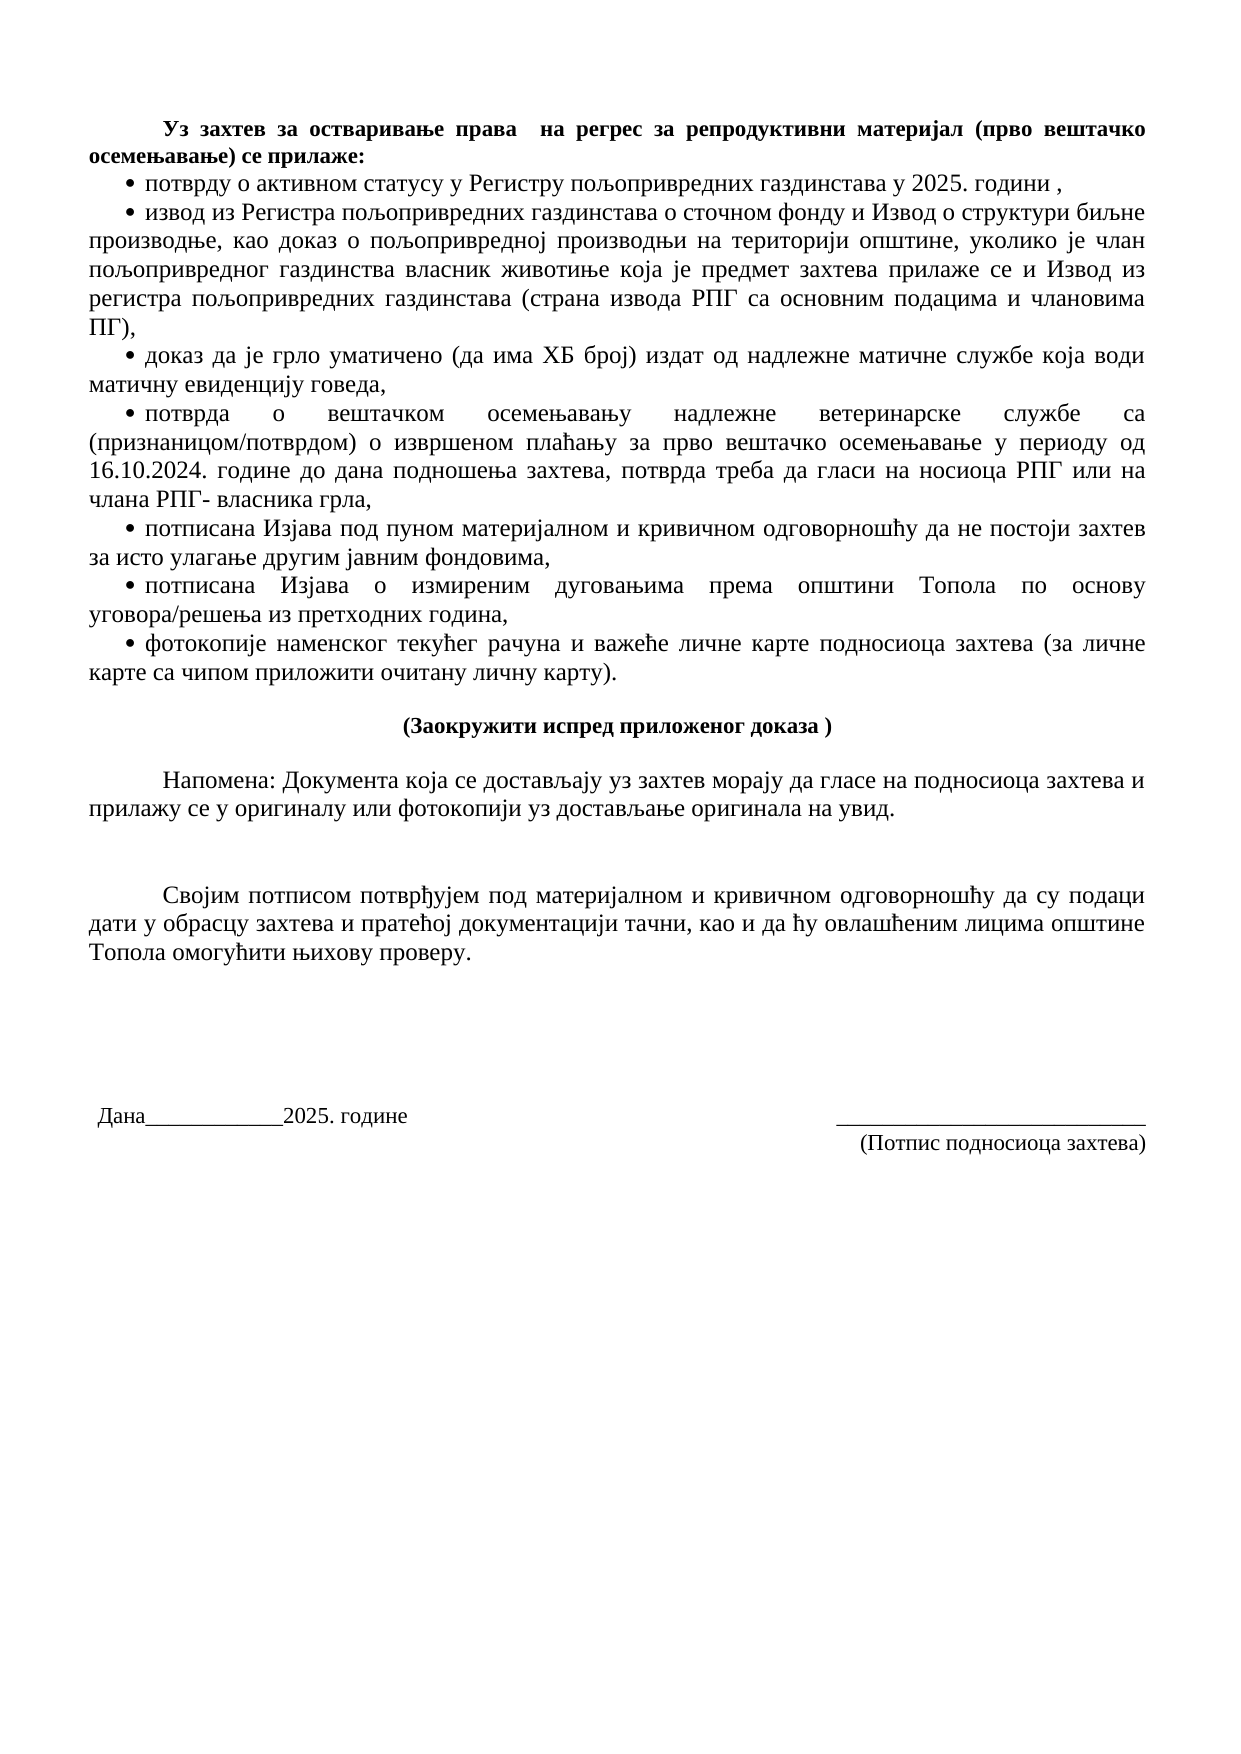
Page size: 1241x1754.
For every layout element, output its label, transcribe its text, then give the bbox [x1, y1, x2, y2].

text Напомена: Документа која се достављају уз захтев морају да гласе на подносиоца захтева и прилажу се у оригиналу или фотокопији уз достављање оригинала на увид. [89, 765, 1146, 822]
text Својим потписом потврђујем под материјалном и кривичном одговорношћу да су подаци дати у обрасцу захтева и пратећој документацији тачни, као и да ћу овлашћеним лицима општине Топола омогућити њихову проверу. [89, 880, 1146, 966]
list потписана Изјава под пуном материјалном и кривичном одговорношћу да не постоји захтев за исто улагање другим јавним фондовима, [89, 513, 1146, 571]
list потврда о вештачком осемењавању надлежне ветеринарске службе са (признаницом/потврдом) о извршеном плаћању за прво вештачко осемењавање у периоду од 16.10.2024. године до дана подношења захтева, потврда треба да гласи на носиоца РПГ или на члана РПГ- власника грла, [89, 398, 1146, 513]
list извод из Регистра пољопривредних газдинстава о сточном фонду и Извод о структури биљне производње, као доказ о пољопривредној производњи на територији општине, уколико је члан пољопривредног газдинства власник животиње која је предмет захтева прилаже се и Извод из регистра пољопривредних газдинстава (страна извода РПГ са основним подацима и члановима ПГ), [89, 197, 1146, 341]
list фотокопије наменског текућег рачуна и важеће личне карте подносиоца захтева (за личне карте са чипом приложити очитану личну карту). [89, 628, 1146, 686]
text Уз захтев за остваривање права на регрес за репродуктивни материјал (прво вештачко осемењавање) се прилаже: [89, 115, 1146, 168]
list потписана Изјава о измиреним дуговањима према општини Топола по основу уговора/решења из претходних година, [89, 571, 1146, 628]
text (Заокружити испред приложеног доказа ) [89, 712, 1146, 738]
list потврду о активном статусу у Регистру пољопривредних газдинстава у 2025. години , [89, 168, 1146, 197]
text Дана____________2025. године ___________________________ (Потпис подносиоца захтева) [89, 1102, 1146, 1155]
list доказ да је грло уматичено (да има ХБ број) издат од надлежне матичне службе која води матичну евиденцију говеда, [89, 341, 1146, 398]
